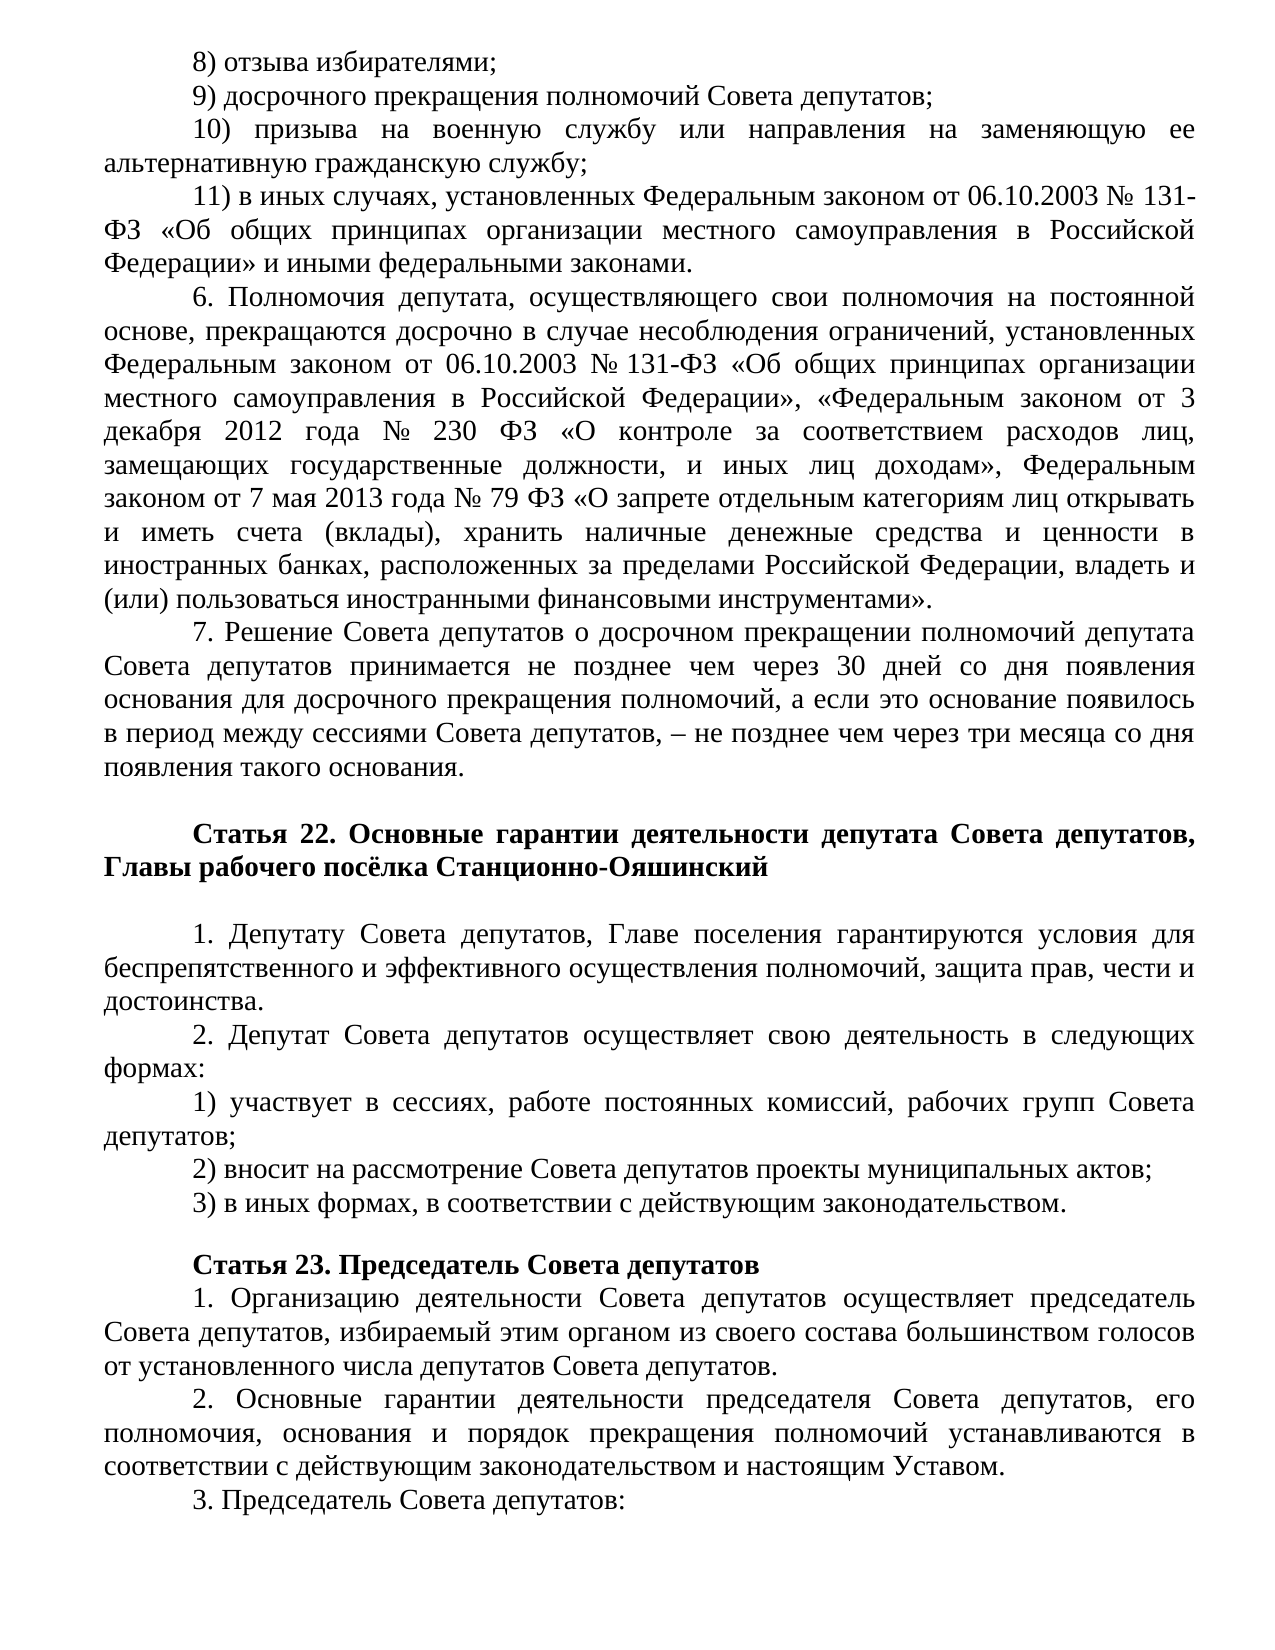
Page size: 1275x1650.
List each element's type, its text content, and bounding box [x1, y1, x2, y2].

text Статья 22. Основные гарантии деятельности депутата Совета депутатов, Главы рабочего посёлка Станционно-Ояшинский [103, 816, 1196, 883]
text Статья 23. Председатель Совета депутатов [103, 1247, 1196, 1281]
text 2. Основные гарантии деятельности председателя Совета депутатов, его полномочия, основания и порядок прекращения полномочий устанавливаются в соответствии с действующим законодательством и настоящим Уставом. [103, 1381, 1196, 1482]
text 2. Депутат Совета депутатов осуществляет свою деятельность в следующих формах: [103, 1017, 1196, 1084]
text 10) призыва на военную службу или направления на заменяющую ее альтернативную гражданскую службу; [103, 111, 1196, 178]
text 6. Полномочия депутата, осуществляющего свои полномочия на постоянной основе, прекращаются досрочно в случае несоблюдения ограничений, установленных Федеральным законом от 06.10.2003 № 131-ФЗ «Об общих принципах организации местного самоуправления в Российской Федерации», «Федеральным законом от 3 декабря 2012 года № 230 ФЗ «О контроле за соответствием расходов лиц, замещающих государственные должности, и иных лиц доходам», Федеральным законом от 7 мая 2013 года № 79 ФЗ «О запрете отдельным категориям лиц открывать и иметь счета (вклады), хранить наличные денежные средства и ценности в иностранных банках, расположенных за пределами Российской Федерации, владеть и (или) пользоваться иностранными финансовыми инструментами». [103, 279, 1196, 614]
text 3. Председатель Совета депутатов: [103, 1482, 1196, 1515]
text 7. Решение Совета депутатов о досрочном прекращении полномочий депутата Совета депутатов принимается не позднее чем через 30 дней со дня появления основания для досрочного прекращения полномочий, а если это основание появилось в период между сессиями Совета депутатов, – не позднее чем через три месяца со дня появления такого основания. [103, 614, 1196, 782]
text 9) досрочного прекращения полномочий Совета депутатов; [103, 78, 1196, 111]
text 1. Организацию деятельности Совета депутатов осуществляет председатель Совета депутатов, избираемый этим органом из своего состава большинством голосов от установленного числа депутатов Совета депутатов. [103, 1281, 1196, 1381]
text 11) в иных случаях, установленных Федеральным законом от 06.10.2003 № 131-ФЗ «Об общих принципах организации местного самоуправления в Российской Федерации» и иными федеральными законами. [103, 178, 1196, 279]
text 3) в иных формах, в соответствии с действующим законодательством. [103, 1185, 1196, 1218]
text 2) вносит на рассмотрение Совета депутатов проекты муниципальных актов; [103, 1151, 1196, 1185]
text 8) отзыва избирателями; [103, 44, 1196, 78]
text 1. Депутату Совета депутатов, Главе поселения гарантируются условия для беспрепятственного и эффективного осуществления полномочий, защита прав, чести и достоинства. [103, 916, 1196, 1017]
text 1) участвует в сессиях, работе постоянных комиссий, рабочих групп Совета депутатов; [103, 1084, 1196, 1151]
